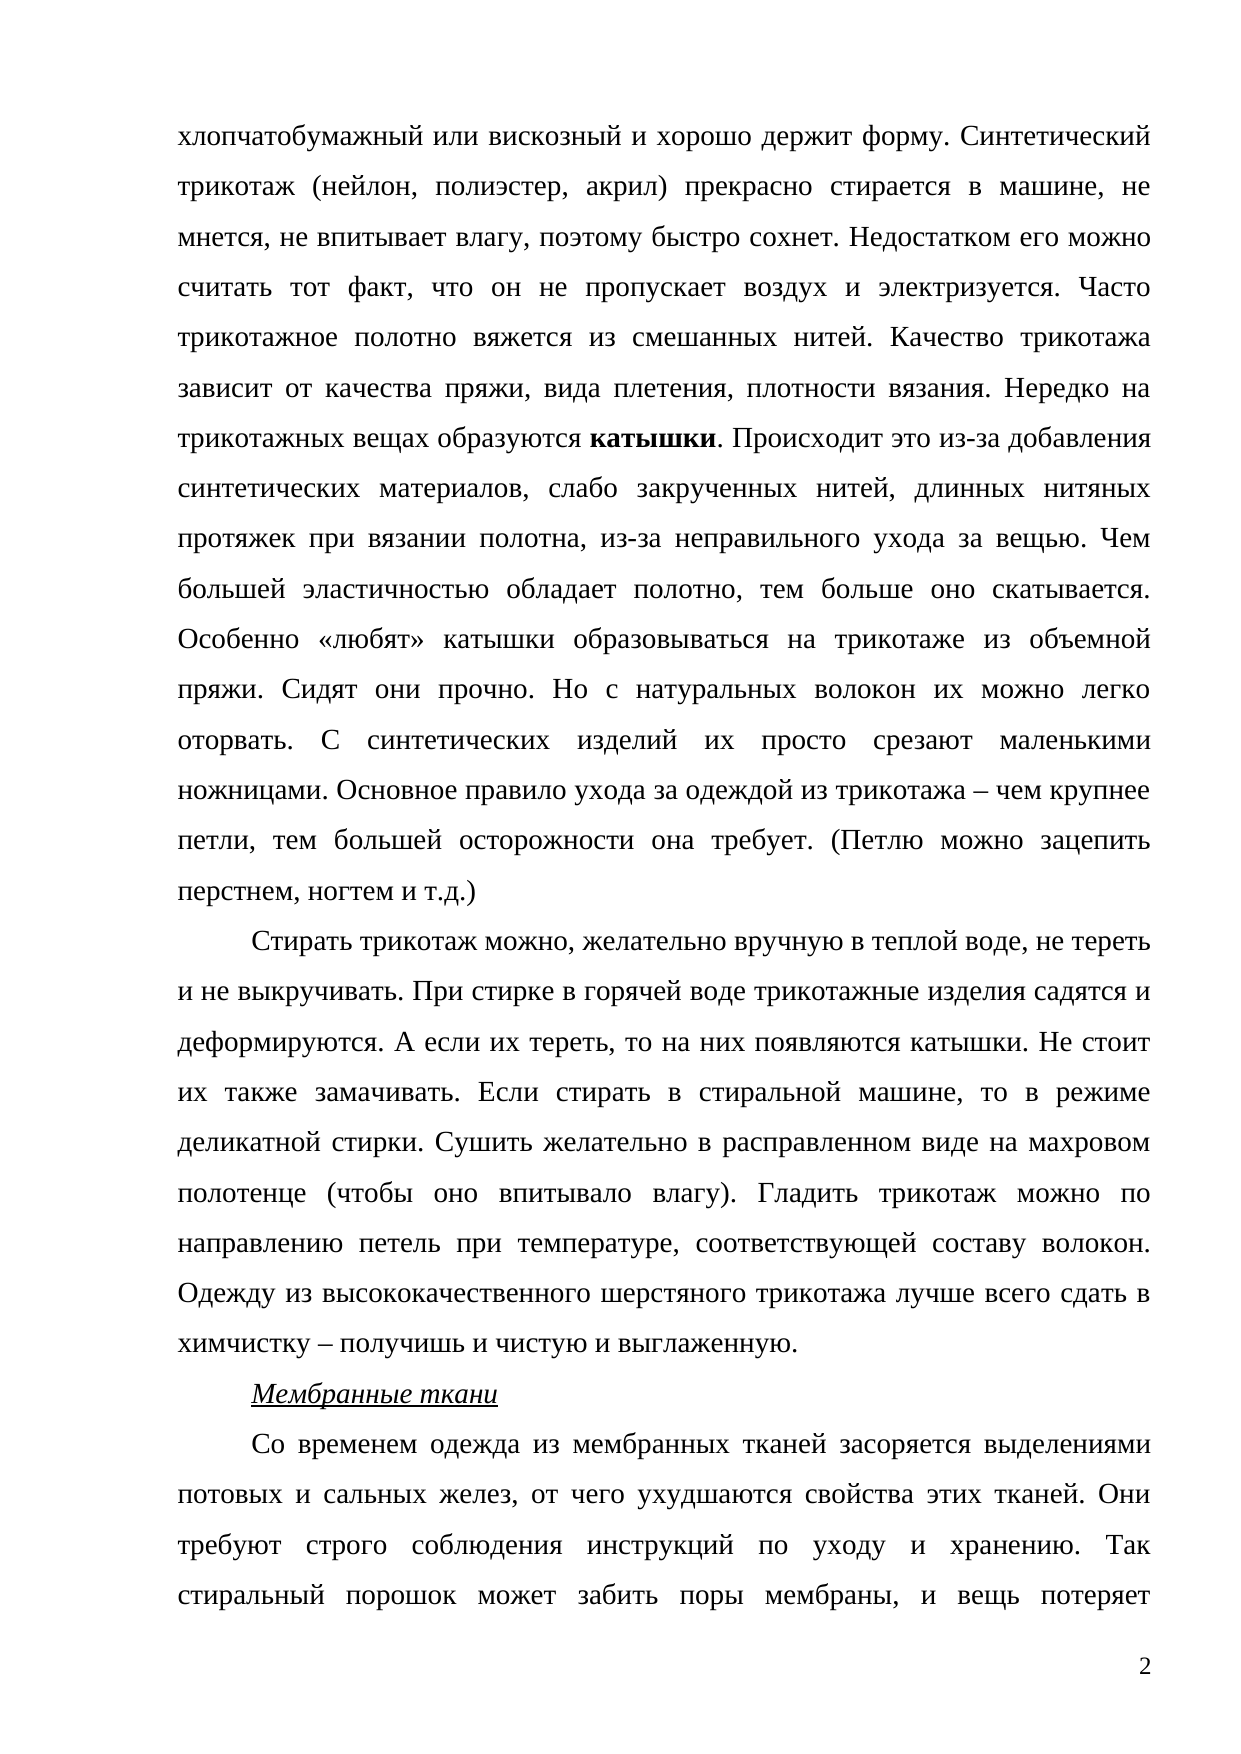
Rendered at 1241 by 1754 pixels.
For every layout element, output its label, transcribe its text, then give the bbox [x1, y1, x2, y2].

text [177, 1426, 1152, 1611]
subtitle Мембранные ткани [177, 1376, 1152, 1409]
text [177, 118, 1152, 906]
text Стирать трикотаж можно, желательно вручную в теплой воде, не тереть и не выкручивать. При стирке в горячей воде трикотажные изделия садятся и деформируются. А если их тереть, то на них появляются катышки. Не стоит их также замачивать. Если стирать в стиральной машине, то в режиме деликатной стирки. Сушить желательно в расправленном виде на махровом полотенце (чтобы оно впитывало влагу). Гладить трикотаж можно по направлению петель при температуре, соответствующей составу волокон. Одежду из высококачественного шерстяного трикотажа лучше всего сдать в химчистку – получишь и чистую и выглаженную. [177, 923, 1152, 1359]
